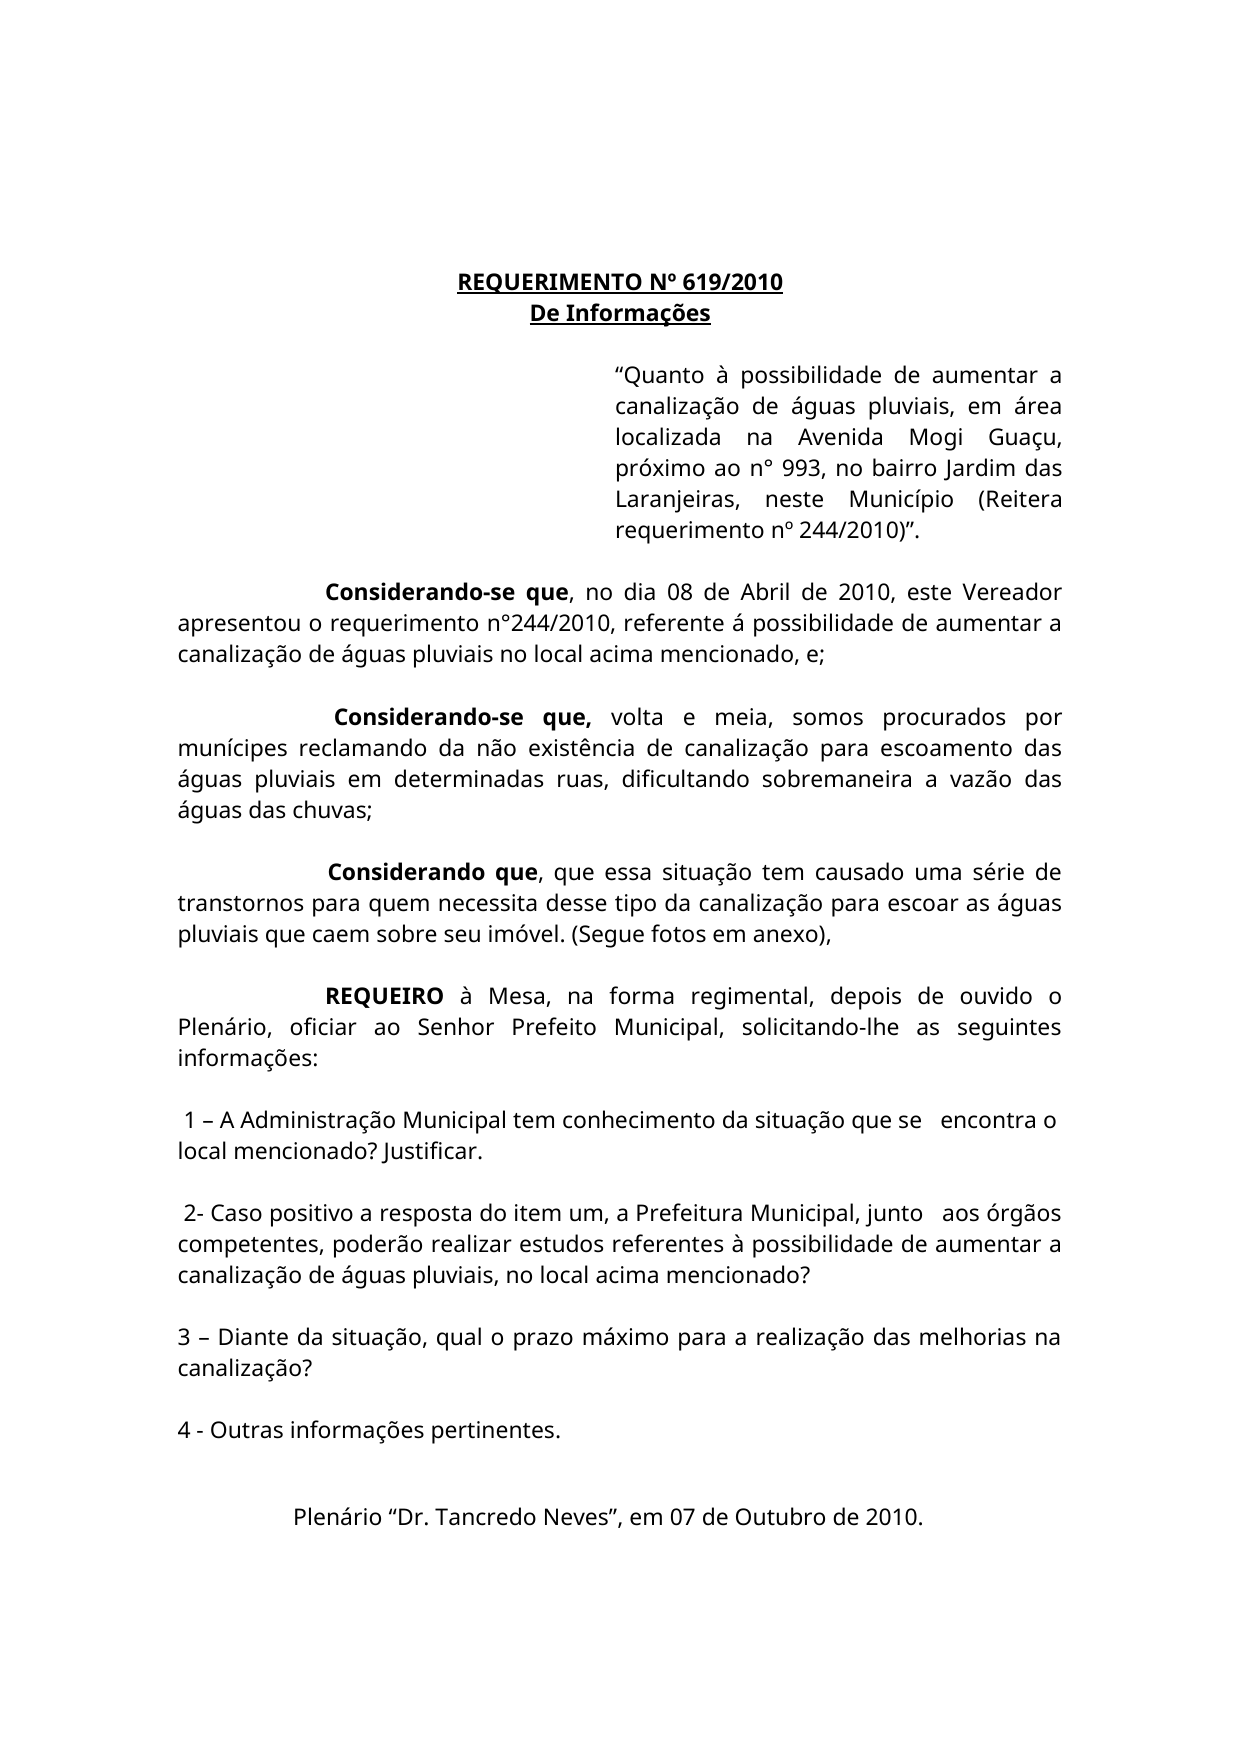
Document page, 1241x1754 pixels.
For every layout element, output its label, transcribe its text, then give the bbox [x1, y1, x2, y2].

text Considerando que, que essa situação tem causado uma série de transtornos para quem necessita desse tipo da canalização para escoar as águas pluviais que caem sobre seu imóvel. (Segue fotos em anexo), [177, 856, 1063, 949]
text Plenário “Dr. Tancredo Neves”, em 07 de Outubro de 2010. [177, 1501, 1063, 1532]
text Considerando-se que, volta e meia, somos procurados por munícipes reclamando da não existência de canalização para escoamento das águas pluviais em determinadas ruas, dificultando sobremaneira a vazão das águas das chuvas; [177, 700, 1063, 824]
text REQUEIRO à Mesa, na forma regimental, depois de ouvido o Plenário, oficiar ao Senhor Prefeito Municipal, solicitando-lhe as seguintes informações: [177, 980, 1063, 1073]
text “Quanto à possibilidade de aumentar a canalização de águas pluviais, em área localizada na Avenida Mogi Guaçu, próximo ao n° 993, no bairro Jardim das Laranjeiras, neste Município (Reitera requerimento nº 244/2010)”. [615, 359, 1063, 545]
title REQUERIMENTO Nº 619/2010 [177, 266, 1063, 297]
text 4 - Outras informações pertinentes. [177, 1414, 1063, 1445]
text De Informações [177, 297, 1063, 328]
text Considerando-se que, no dia 08 de Abril de 2010, este Vereador apresentou o requerimento n°244/2010, referente á possibilidade de aumentar a canalização de águas pluviais no local acima mencionado, e; [177, 576, 1063, 669]
text 1 – A Administração Municipal tem conhecimento da situação que se encontra o local mencionado? Justificar. [177, 1104, 1063, 1166]
text 2- Caso positivo a resposta do item um, a Prefeitura Municipal, junto aos órgãos competentes, poderão realizar estudos referentes à possibilidade de aumentar a canalização de águas pluviais, no local acima mencionado? [177, 1197, 1063, 1290]
text 3 – Diante da situação, qual o prazo máximo para a realização das melhorias na canalização? [177, 1321, 1063, 1383]
